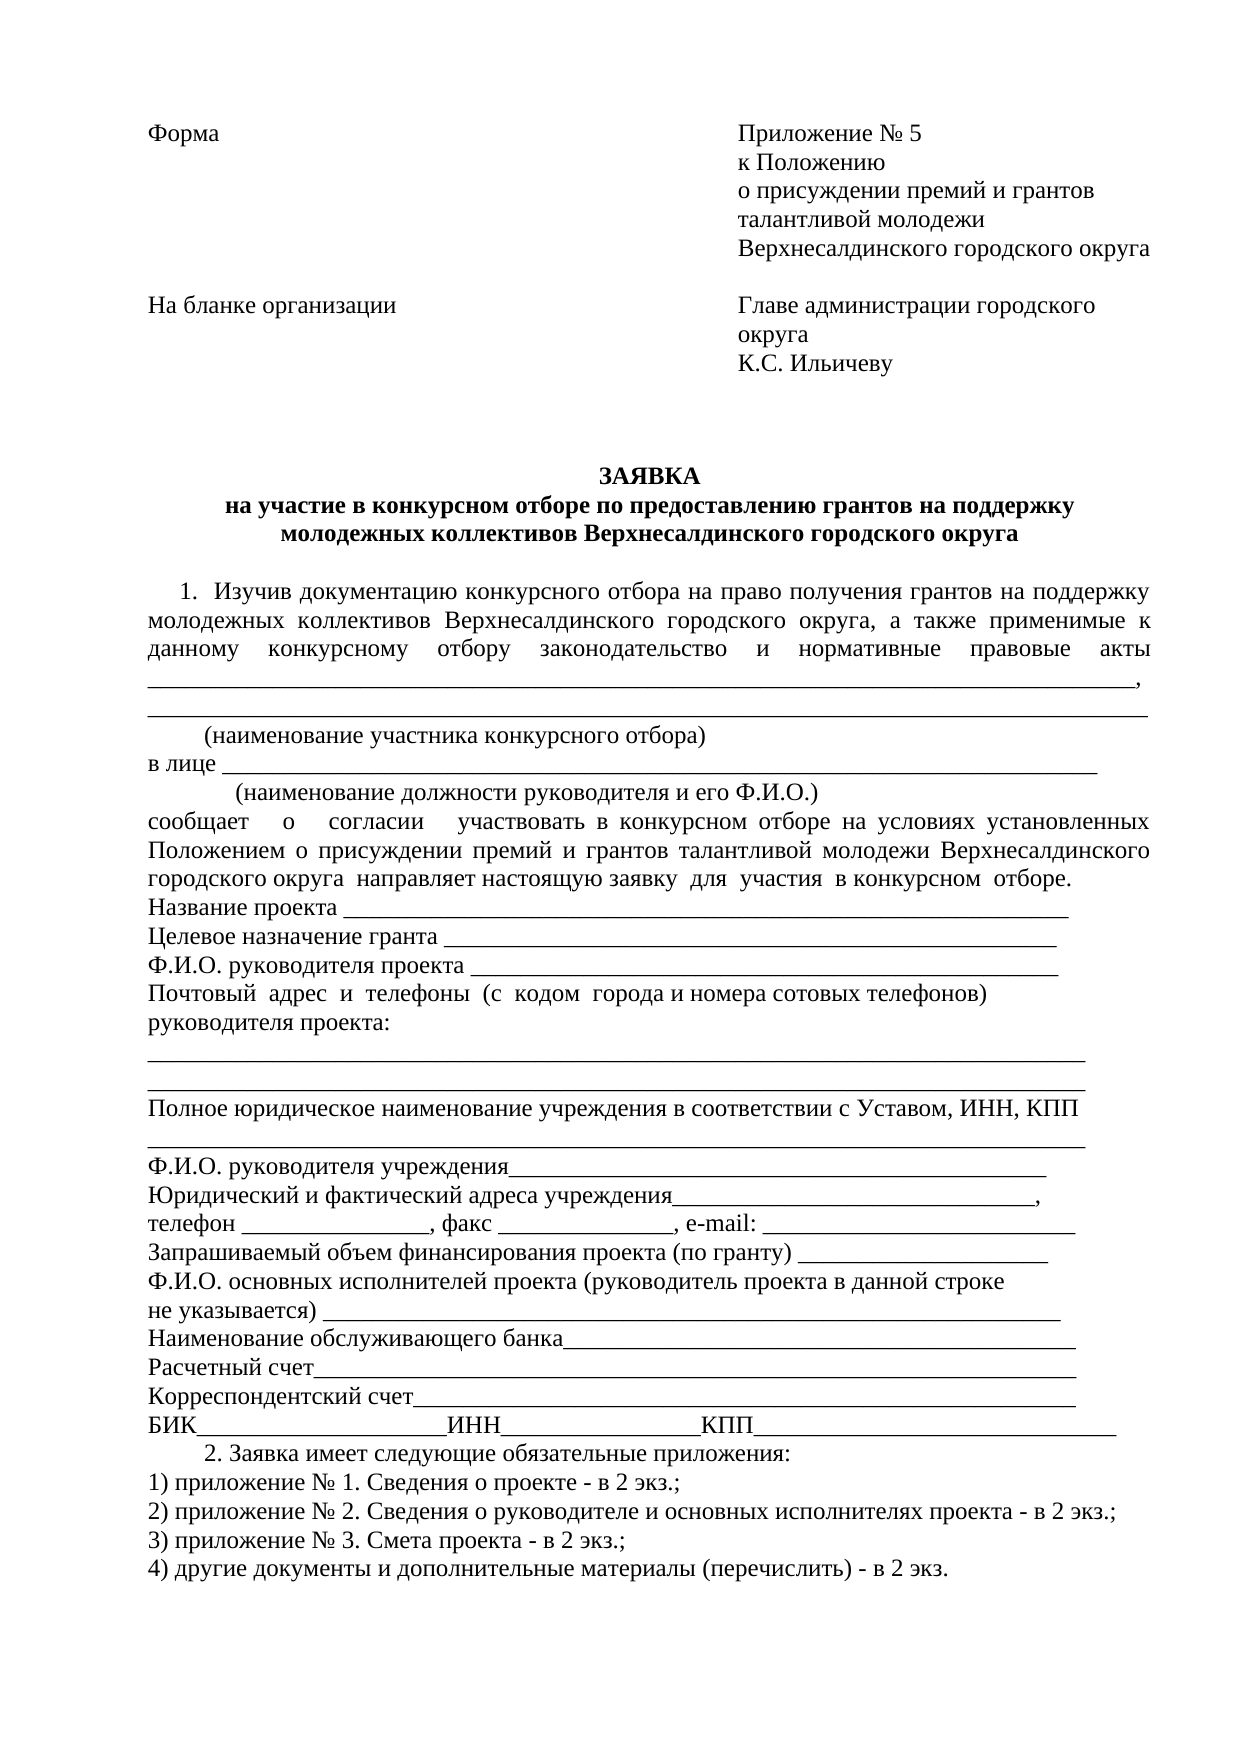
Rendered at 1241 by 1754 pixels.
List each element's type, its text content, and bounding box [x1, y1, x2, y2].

text Верхнесалдинского городского округа [738, 233, 1152, 262]
text 4) другие документы и дополнительные материалы (перечислить) - в 2 экз. [148, 1553, 1152, 1582]
text 1) приложение № 1. Сведения о проекте - в 2 экз.; [148, 1467, 1152, 1496]
text (наименование участника конкурсного отбора) [148, 720, 1152, 748]
text 2. Заявка имеет следующие обязательные приложения: [148, 1438, 1152, 1467]
text телефон _______________, факс ______________, e-mail: _________________________ [148, 1208, 1152, 1237]
text Почтовый адрес и телефоны (с кодом города и номера сотовых телефонов) [148, 978, 1152, 1007]
text 1. Изучив документацию конкурсного отбора на право получения грантов на поддержку молодежных коллективов Верхнесалдинского городского округа, а также применимые к данному конкурсному отбору законодательство и нормативные правовые акты _______________________________________________________________________________, [148, 576, 1152, 691]
text 3) приложение № 3. Смета проекта - в 2 экз.; [148, 1525, 1152, 1553]
text Юридический и фактический адреса учреждения_____________________________, [148, 1180, 1152, 1208]
text сообщает о согласии участвовать в конкурсном отборе на условиях установленных Положением о присуждении премий и грантов талантливой молодежи Верхнесалдинского городского округа направляет настоящую заявку для участия в конкурсном отборе. [148, 806, 1152, 892]
text молодежных коллективов Верхнесалдинского городского округа [148, 518, 1152, 547]
text ___________________________________________________________________________ [148, 1122, 1152, 1151]
text 2) приложение № 2. Сведения о руководителе и основных исполнителях проекта - в 2 экз.; [148, 1496, 1152, 1525]
text о присуждении премий и грантов талантливой молодежи [738, 176, 1152, 233]
text На бланке организации Главе администрации городского округа [148, 291, 1152, 348]
text на участие в конкурсном отборе по предоставлению грантов на поддержку [148, 490, 1152, 518]
text Расчетный счет_____________________________________________________________ [148, 1352, 1152, 1381]
text ___________________________________________________________________________ [148, 1036, 1152, 1065]
text ________________________________________________________________________________ [148, 691, 1152, 720]
text Ф.И.О. руководителя учреждения___________________________________________ [148, 1151, 1152, 1180]
text Наименование обслуживающего банка_________________________________________ [148, 1323, 1152, 1352]
text К.С. Ильичеву [148, 348, 1152, 377]
text ЗАЯВКА [148, 461, 1152, 490]
text ___________________________________________________________________________ [148, 1065, 1152, 1093]
text Целевое назначение гранта _________________________________________________ [148, 921, 1152, 950]
text в лице ______________________________________________________________________ [148, 748, 1152, 777]
text Ф.И.О. руководителя проекта _______________________________________________ [148, 950, 1152, 978]
text Корреспондентский счет_____________________________________________________ [148, 1381, 1152, 1410]
text Полное юридическое наименование учреждения в соответствии с Уставом, ИНН, КПП [148, 1093, 1152, 1122]
text (наименование должности руководителя и его Ф.И.О.) [148, 777, 1152, 806]
text Название проекта __________________________________________________________ [148, 892, 1152, 921]
text БИК____________________ИНН________________КПП_____________________________ [148, 1410, 1152, 1438]
text Запрашиваемый объем финансирования проекта (по гранту) ____________________ [148, 1237, 1152, 1266]
text Ф.И.О. основных исполнителей проекта (руководитель проекта в данной строке [148, 1266, 1152, 1295]
text руководителя проекта: [148, 1007, 1152, 1036]
text к Положению [738, 147, 1152, 176]
text Форма Приложение № 5 [148, 118, 1152, 147]
text не указывается) ___________________________________________________________ [148, 1295, 1152, 1323]
